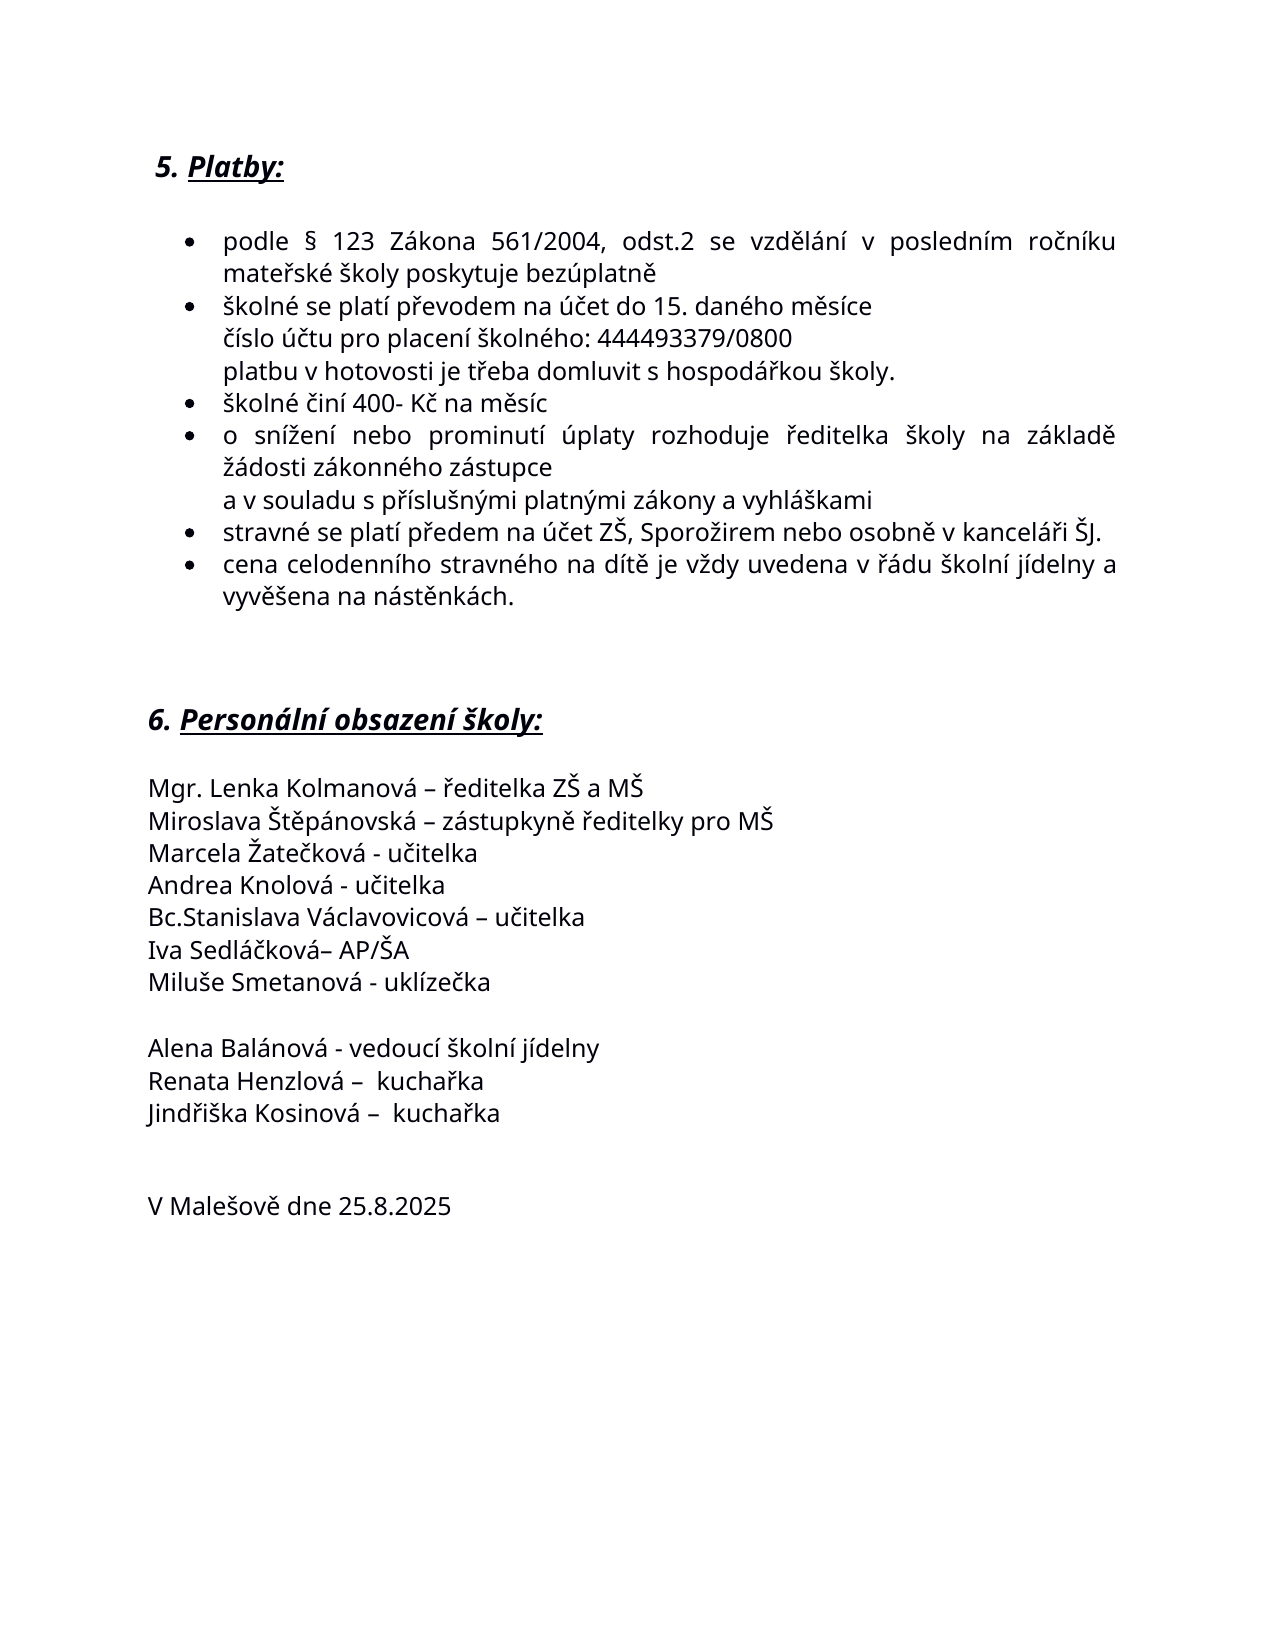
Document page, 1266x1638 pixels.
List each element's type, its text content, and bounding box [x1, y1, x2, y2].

text Jindřiška Kosinová – kuchařka [148, 1096, 1117, 1129]
list stravné se platí předem na účet ZŠ, Sporožirem nebo osobně v kanceláři ŠJ. [185, 516, 1117, 548]
list o snížení nebo prominutí úplaty rozhoduje ředitelka školy na základě žádosti zákonného zástupce [185, 419, 1117, 483]
text Renata Henzlová – kuchařka [148, 1064, 1117, 1096]
text 6. Personální obsazení školy: [148, 700, 1117, 738]
text Bc.Stanislava Václavovicová – učitelka [148, 901, 1117, 933]
text Alena Balánová - vedoucí školní jídelny [148, 1032, 963, 1064]
text Marcela Žatečková - učitelka [148, 836, 1117, 869]
text Miroslava Štěpánovská – zástupkyně ředitelky pro MŠ [148, 804, 1117, 836]
text a v souladu s příslušnými platnými zákony a vyhláškami [223, 483, 1117, 516]
text V Malešově dne 25.8.2025 [148, 1189, 1117, 1222]
list podle § 123 Zákona 561/2004, odst.2 se vzdělání v posledním ročníku mateřské školy poskytuje bezúplatně [185, 225, 1117, 289]
list školné se platí převodem na účet do 15. daného měsíce [185, 289, 1117, 322]
list školné činí 400- Kč na měsíc [185, 386, 1117, 419]
text Andrea Knolová - učitelka [148, 869, 1117, 901]
text Miluše Smetanová - uklízečka [148, 966, 1117, 998]
text platbu v hotovosti je třeba domluvit s hospodářkou školy. [223, 354, 1117, 386]
text Iva Sedláčková– AP/ŠA [148, 933, 1117, 966]
text Mgr. Lenka Kolmanová – ředitelka ZŠ a MŠ [148, 772, 1117, 804]
list cena celodenního stravného na dítě je vždy uvedena v řádu školní jídelny a vyvěšena na nástěnkách. [185, 548, 1117, 613]
text 5. Platby: [148, 148, 1117, 185]
text číslo účtu pro placení školného: 444493379/0800 [223, 322, 1117, 354]
